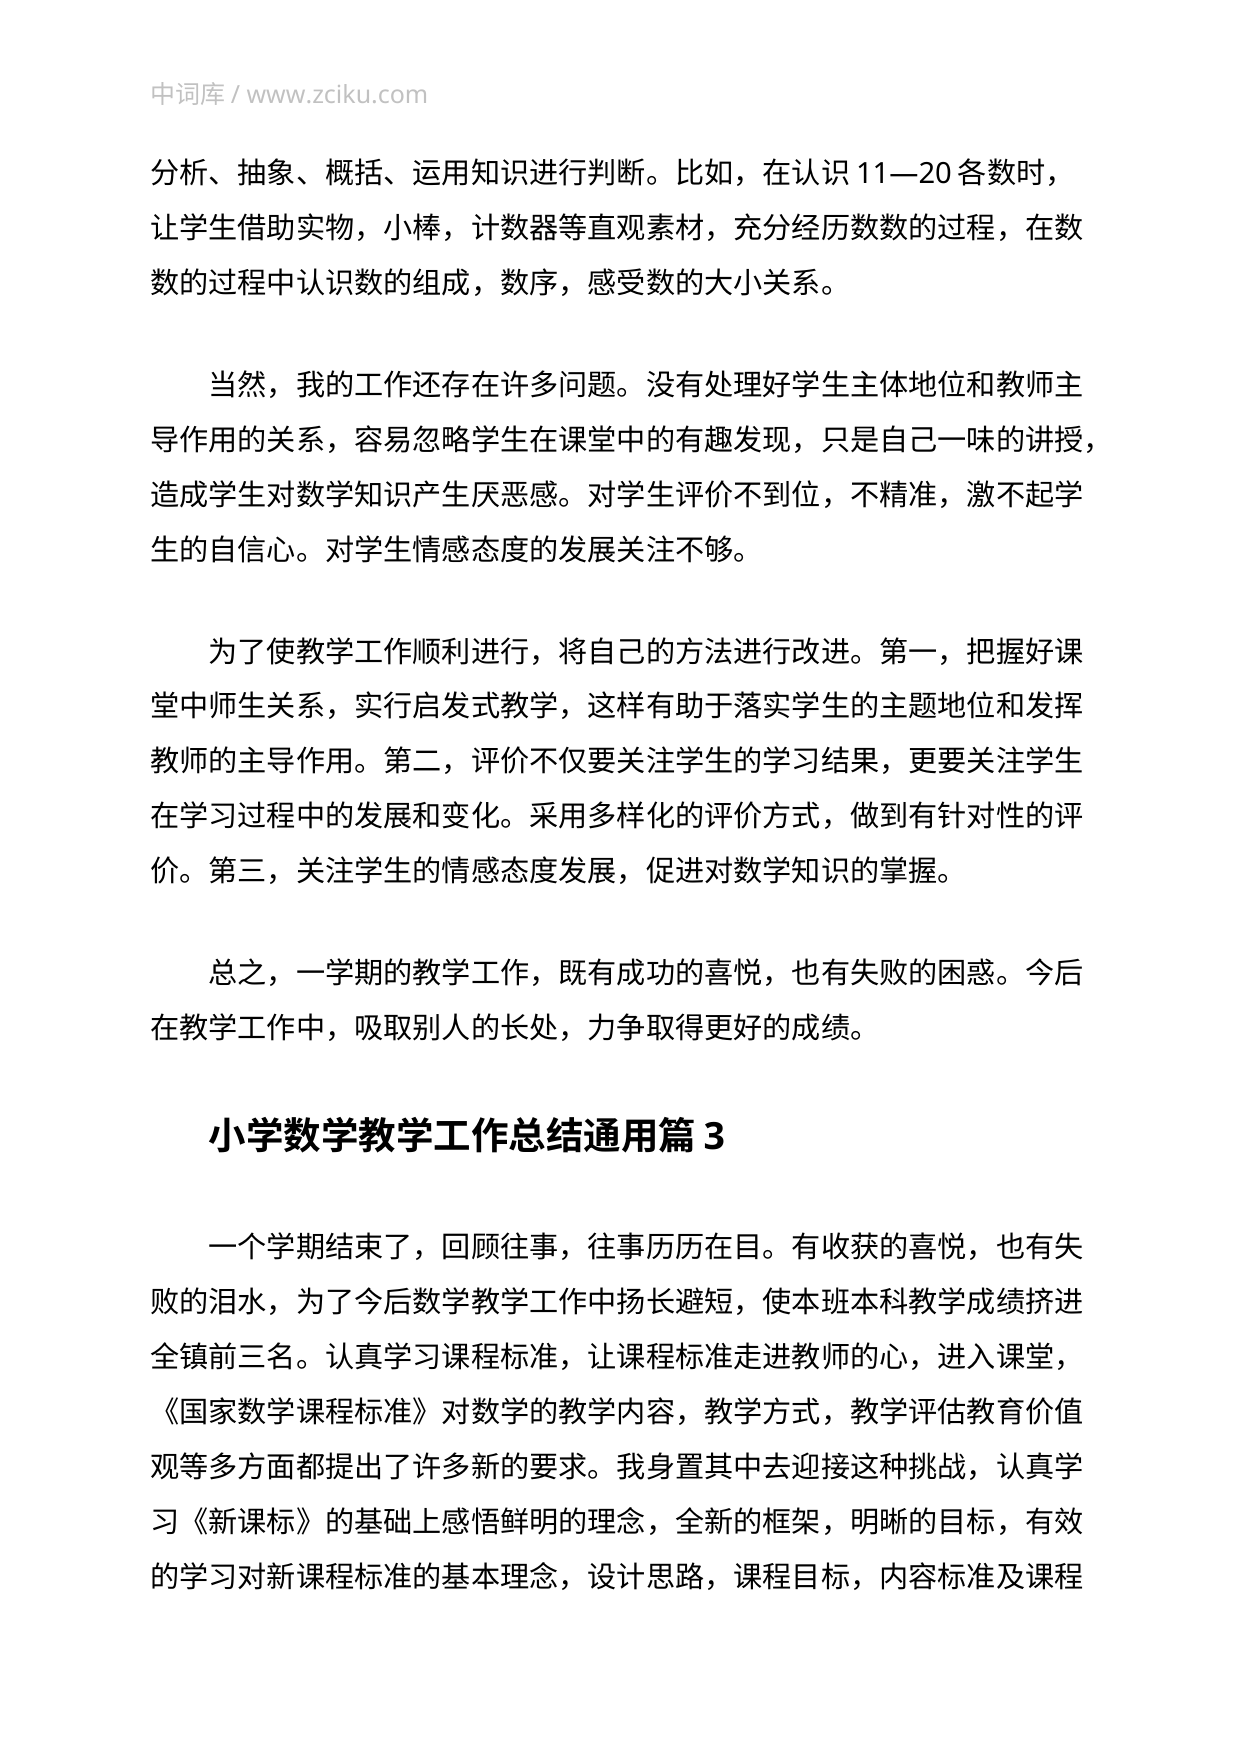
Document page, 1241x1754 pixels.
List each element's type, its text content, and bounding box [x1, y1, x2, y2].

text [150, 150, 1090, 302]
text 小学数学教学工作总结通用篇3 [150, 1106, 1090, 1161]
text 为了使教学工作顺利进行，将自己的方法进行改进。第一，把握好课堂中师生关系，实行启发式教学，这样有助于落实学生的主题地位和发挥教师的主导作用。第二，评价不仅要关注学生的学习结果，更要关注学生在学习过程中的发展和变化。采用多样化的评价方式，做到有针对性的评价。第三，关注学生的情感态度发展，促进对数学知识的掌握。 [150, 628, 1090, 890]
text 当然，我的工作还存在许多问题。没有处理好学生主体地位和教师主导作用的关系，容易忽略学生在课堂中的有趣发现，只是自己一味的讲授，造成学生对数学知识产生厌恶感。对学生评价不到位，不精准，激不起学生的自信心。对学生情感态度的发展关注不够。 [150, 362, 1090, 569]
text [150, 1224, 1090, 1595]
text 总之，一学期的教学工作，既有成功的喜悦，也有失败的困惑。今后在教学工作中，吸取别人的长处，力争取得更好的成绩。 [150, 949, 1090, 1047]
